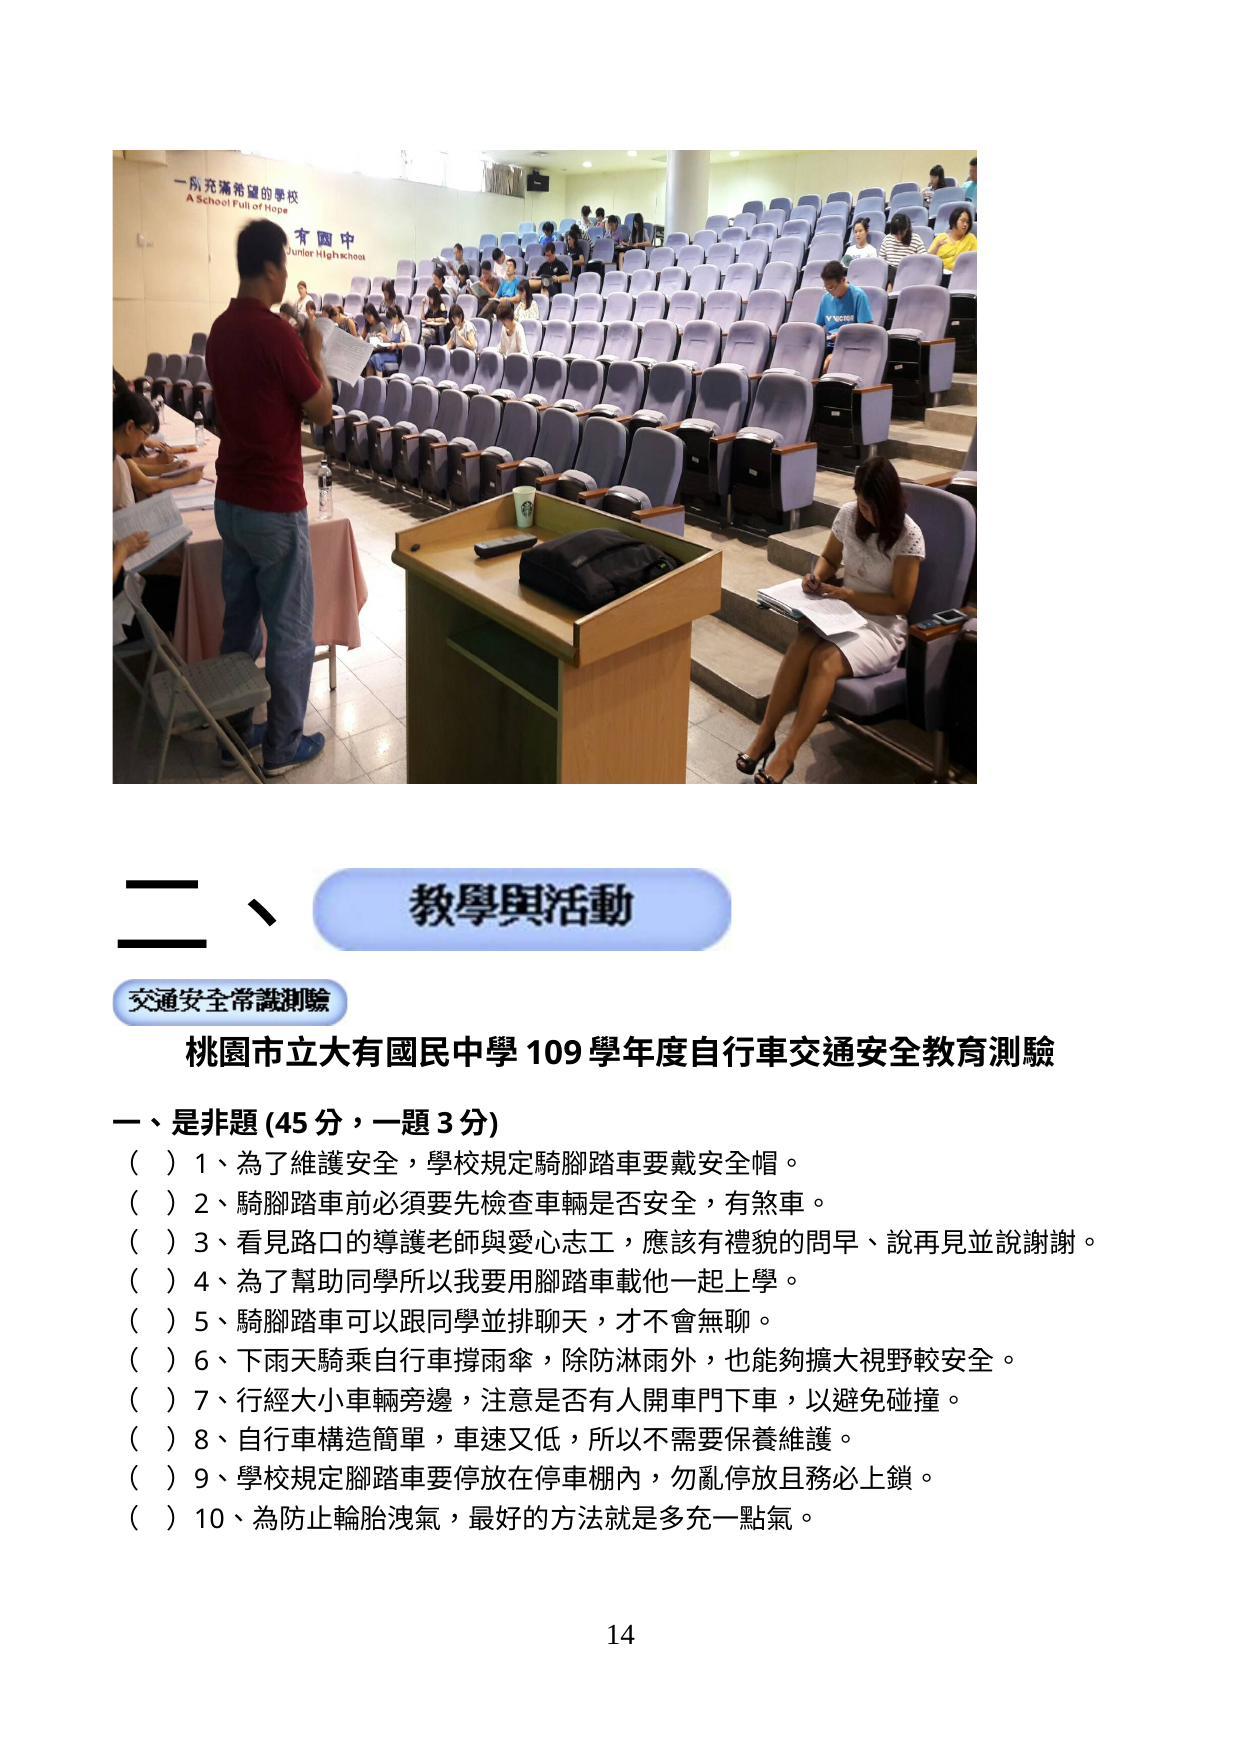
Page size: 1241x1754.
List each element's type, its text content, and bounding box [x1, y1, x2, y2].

text （ ）3、看見路口的導護老師與愛心志工，應該有禮貌的問早、說再見並說謝謝。 [112, 1221, 1128, 1260]
text （ ）7、行經大小車輛旁邊，注意是否有人開車門下車，以避免碰撞。 [112, 1378, 1128, 1418]
text （ ）6、下雨天騎乘自行車撐雨傘，除防淋雨外，也能夠擴大視野較安全。 [112, 1339, 1128, 1378]
picture [112, 150, 977, 784]
text （ ）4、為了幫助同學所以我要用腳踏車載他一起上學。 [112, 1260, 1128, 1300]
text （ ）9、學校規定腳踏車要停放在停車棚內，勿亂停放且務必上鎖。 [112, 1457, 1128, 1497]
picture [112, 979, 348, 1026]
text （ ）8、自行車構造簡單，車速又低，所以不需要保養維護。 [112, 1418, 1128, 1457]
text 桃園市立大有國民中學109學年度自行車交通安全教育測驗 [112, 1026, 1128, 1074]
text 一、是非題 (45分，一題3分) [112, 1100, 1128, 1142]
picture [312, 868, 732, 951]
text （ ）1、為了維護安全，學校規定騎腳踏車要戴安全帽。 [112, 1142, 1128, 1182]
text （ ）10、為防止輪胎洩氣，最好的方法就是多充一點氣。 [112, 1497, 1128, 1536]
text 二、 [112, 835, 1128, 979]
text （ ）2、騎腳踏車前必須要先檢查車輛是否安全，有煞車。 [112, 1182, 1128, 1221]
text （ ）5、騎腳踏車可以跟同學並排聊天，才不會無聊。 [112, 1300, 1128, 1339]
